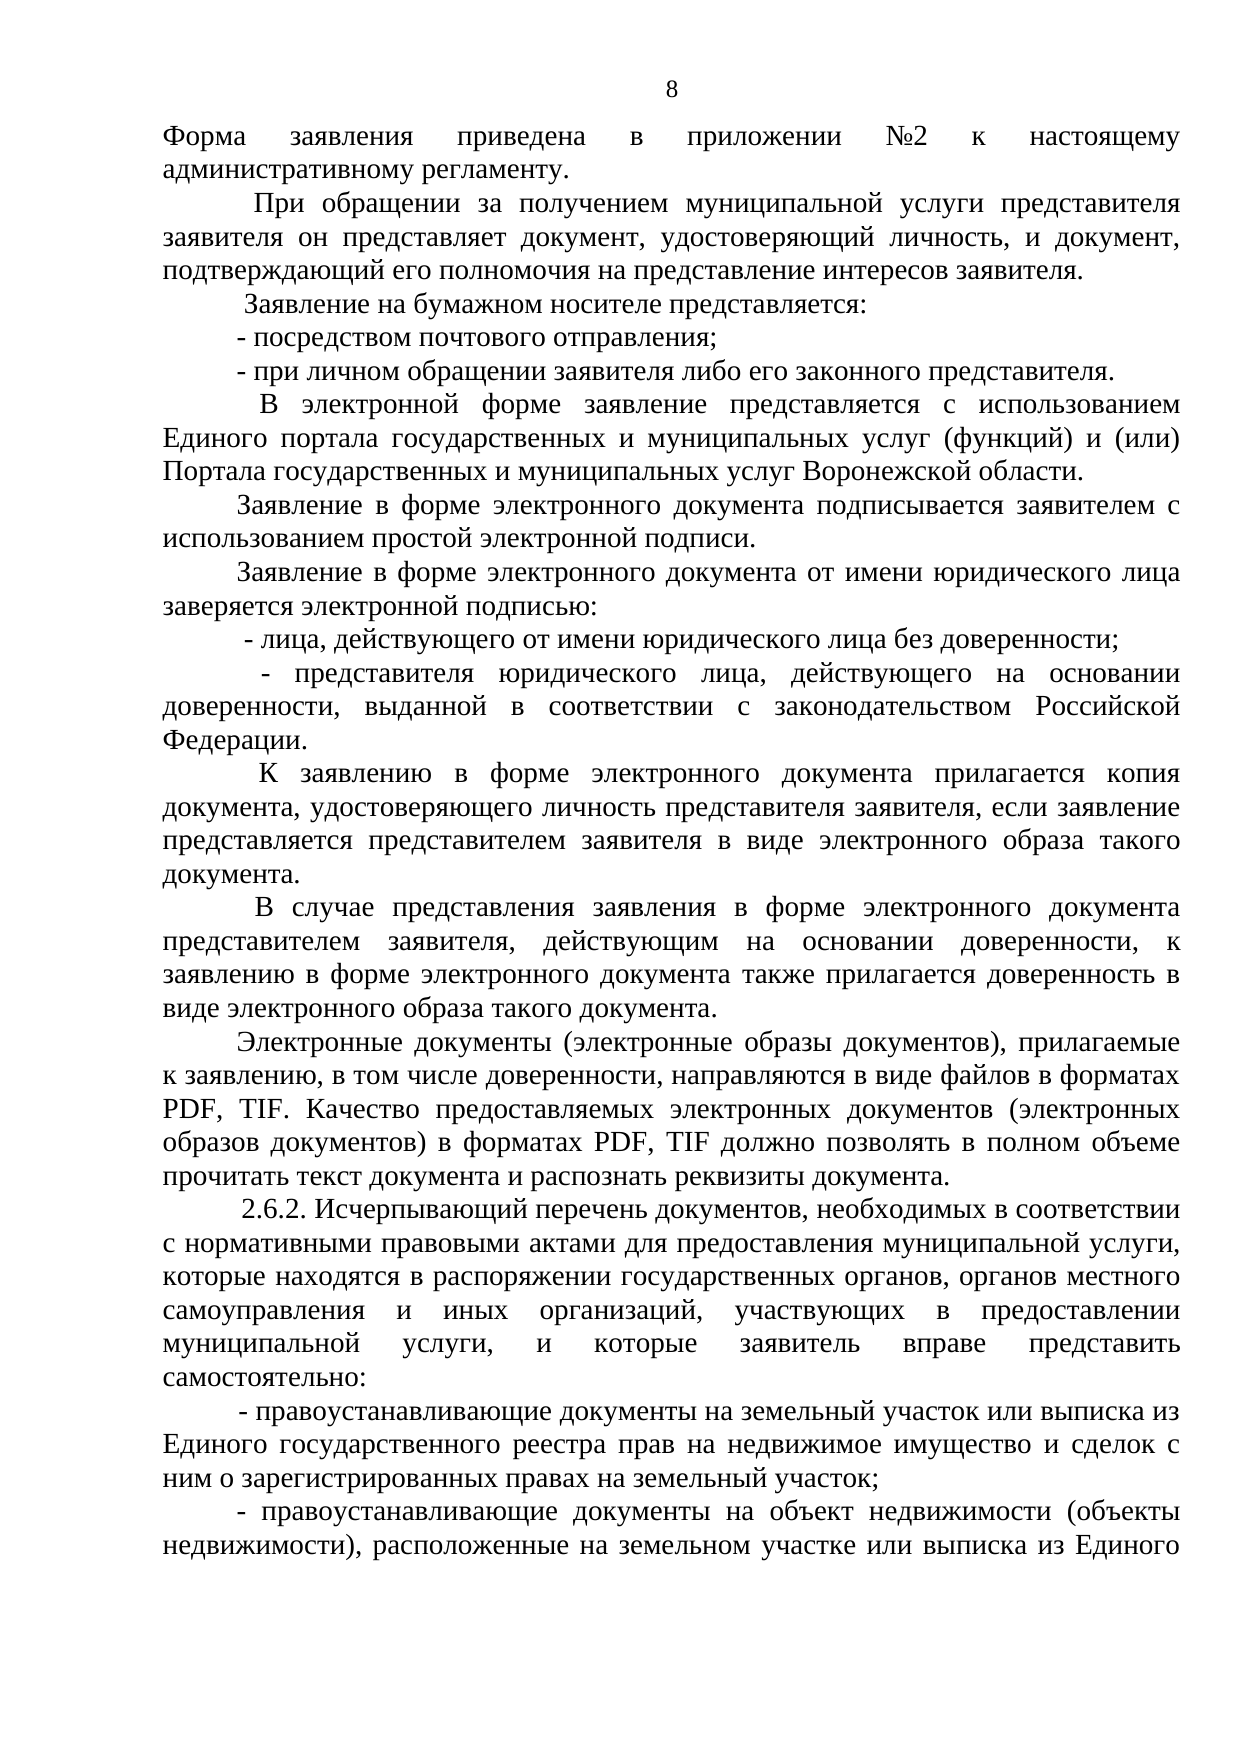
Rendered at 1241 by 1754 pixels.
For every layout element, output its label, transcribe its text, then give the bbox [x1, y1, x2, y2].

text Заявление на бумажном носителе представляется: [162, 286, 1181, 319]
text - представителя юридического лица, действующего на основании доверенности, выданной в соответствии с законодательством Российской Федерации. [162, 655, 1181, 755]
text - лица, действующего от имени юридического лица без доверенности; [162, 621, 1181, 655]
text - при личном обращении заявителя либо его законного представителя. [162, 353, 1181, 386]
text В электронной форме заявление представляется с использованием Единого портала государственных и муниципальных услуг (функций) и (или) Портала государственных и муниципальных услуг Воронежской области. [162, 386, 1181, 487]
text Заявление в форме электронного документа от имени юридического лица заверяется электронной подписью: [162, 554, 1181, 621]
text К заявлению в форме электронного документа прилагается копия документа, удостоверяющего личность представителя заявителя, если заявление представляется представителем заявителя в виде электронного образа такого документа. [162, 755, 1181, 889]
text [162, 118, 1181, 185]
text Электронные документы (электронные образы документов), прилагаемые к заявлению, в том числе доверенности, направляются в виде файлов в форматах PDF, TIF. Качество предоставляемых электронных документов (электронных образов документов) в форматах PDF, TIF должно позволять в полном объеме прочитать текст документа и распознать реквизиты документа. [162, 1024, 1181, 1191]
text 2.6.2. Исчерпывающий перечень документов, необходимых в соответствии с нормативными правовыми актами для предоставления муниципальной услуги, которые находятся в распоряжении государственных органов, органов местного самоуправления и иных организаций, участвующих в предоставлении муниципальной услуги, и которые заявитель вправе представить самостоятельно: [162, 1191, 1181, 1393]
text - посредством почтового отправления; [162, 319, 1181, 353]
text В случае представления заявления в форме электронного документа представителем заявителя, действующим на основании доверенности, к заявлению в форме электронного документа также прилагается доверенность в виде электронного образа такого документа. [162, 889, 1181, 1024]
text Заявление в форме электронного документа подписывается заявителем с использованием простой электронной подписи. [162, 487, 1181, 554]
text При обращении за получением муниципальной услуги представителя заявителя он представляет документ, удостоверяющий личность, и документ, подтверждающий его полномочия на представление интересов заявителя. [162, 185, 1181, 286]
text - правоустанавливающие документы на земельный участок или выписка из Единого государственного реестра прав на недвижимое имущество и сделок с ним о зарегистрированных правах на земельный участок; [162, 1393, 1181, 1493]
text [162, 1493, 1181, 1560]
